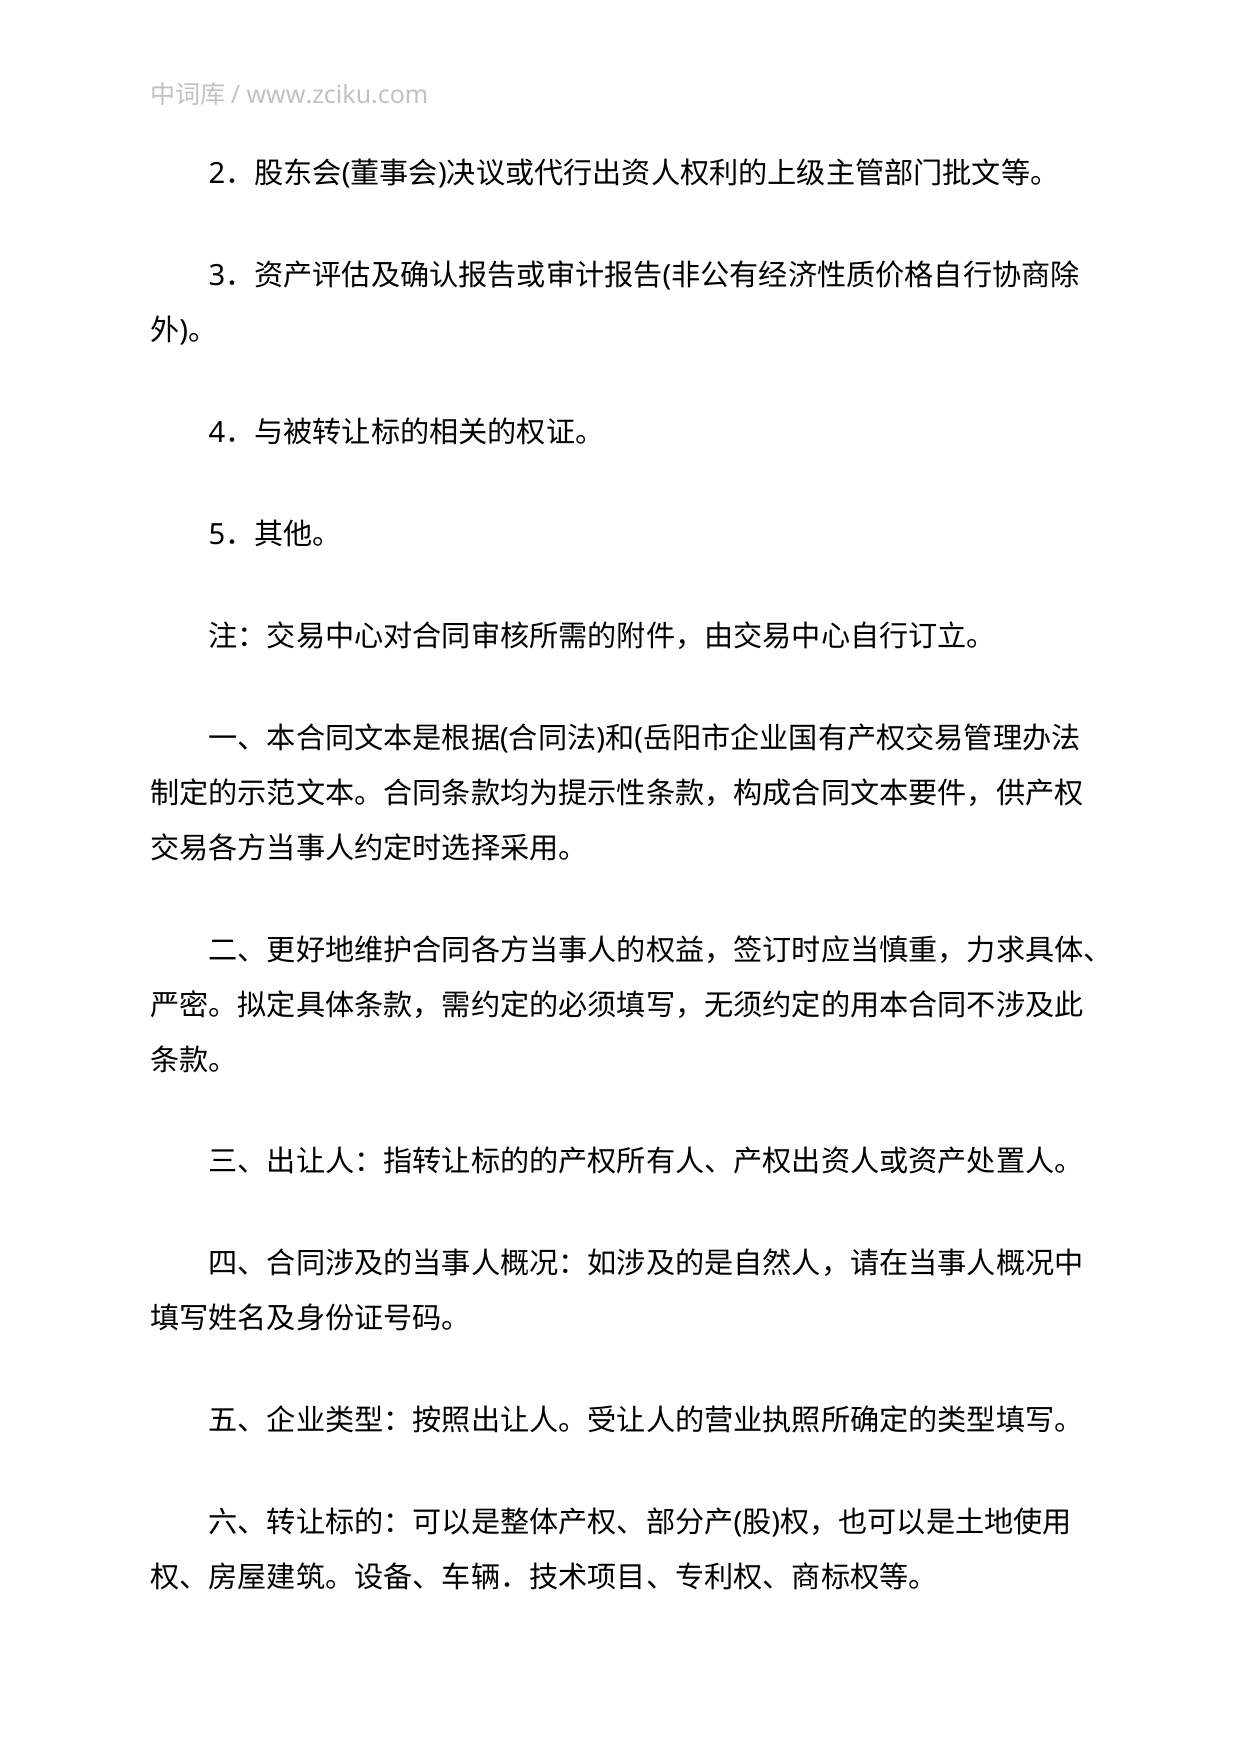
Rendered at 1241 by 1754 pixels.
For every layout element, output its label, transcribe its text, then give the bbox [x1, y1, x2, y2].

text 3．资产评估及确认报告或审计报告(非公有经济性质价格自行协商除外)。 [150, 252, 1090, 349]
text 五、企业类型：按照出让人。受让人的营业执照所确定的类型填写。 [150, 1396, 1090, 1439]
text 六、转让标的：可以是整体产权、部分产(股)权，也可以是土地使用权、房屋建筑。设备、车辆．技术项目、专利权、商标权等。 [150, 1498, 1090, 1595]
text 三、出让人：指转让标的的产权所有人、产权出资人或资产处置人。 [150, 1138, 1090, 1180]
text 一、本合同文本是根据(合同法)和(岳阳市企业国有产权交易管理办法制定的示范文本。合同条款均为提示性条款，构成合同文本要件，供产权交易各方当事人约定时选择采用。 [150, 715, 1090, 867]
text 5．其他。 [150, 511, 1090, 553]
text 注：交易中心对合同审核所需的附件，由交易中心自行订立。 [150, 613, 1090, 655]
text 四、合同涉及的当事人概况：如涉及的是自然人，请在当事人概况中填写姓名及身份证号码。 [150, 1240, 1090, 1337]
text 2．股东会(董事会)决议或代行出资人权利的上级主管部门批文等。 [150, 150, 1090, 192]
text 4．与被转让标的相关的权证。 [150, 409, 1090, 451]
text 二、更好地维护合同各方当事人的权益，签订时应当慎重，力求具体、严密。拟定具体条款，需约定的必须填写，无须约定的用本合同不涉及此条款。 [150, 926, 1090, 1078]
